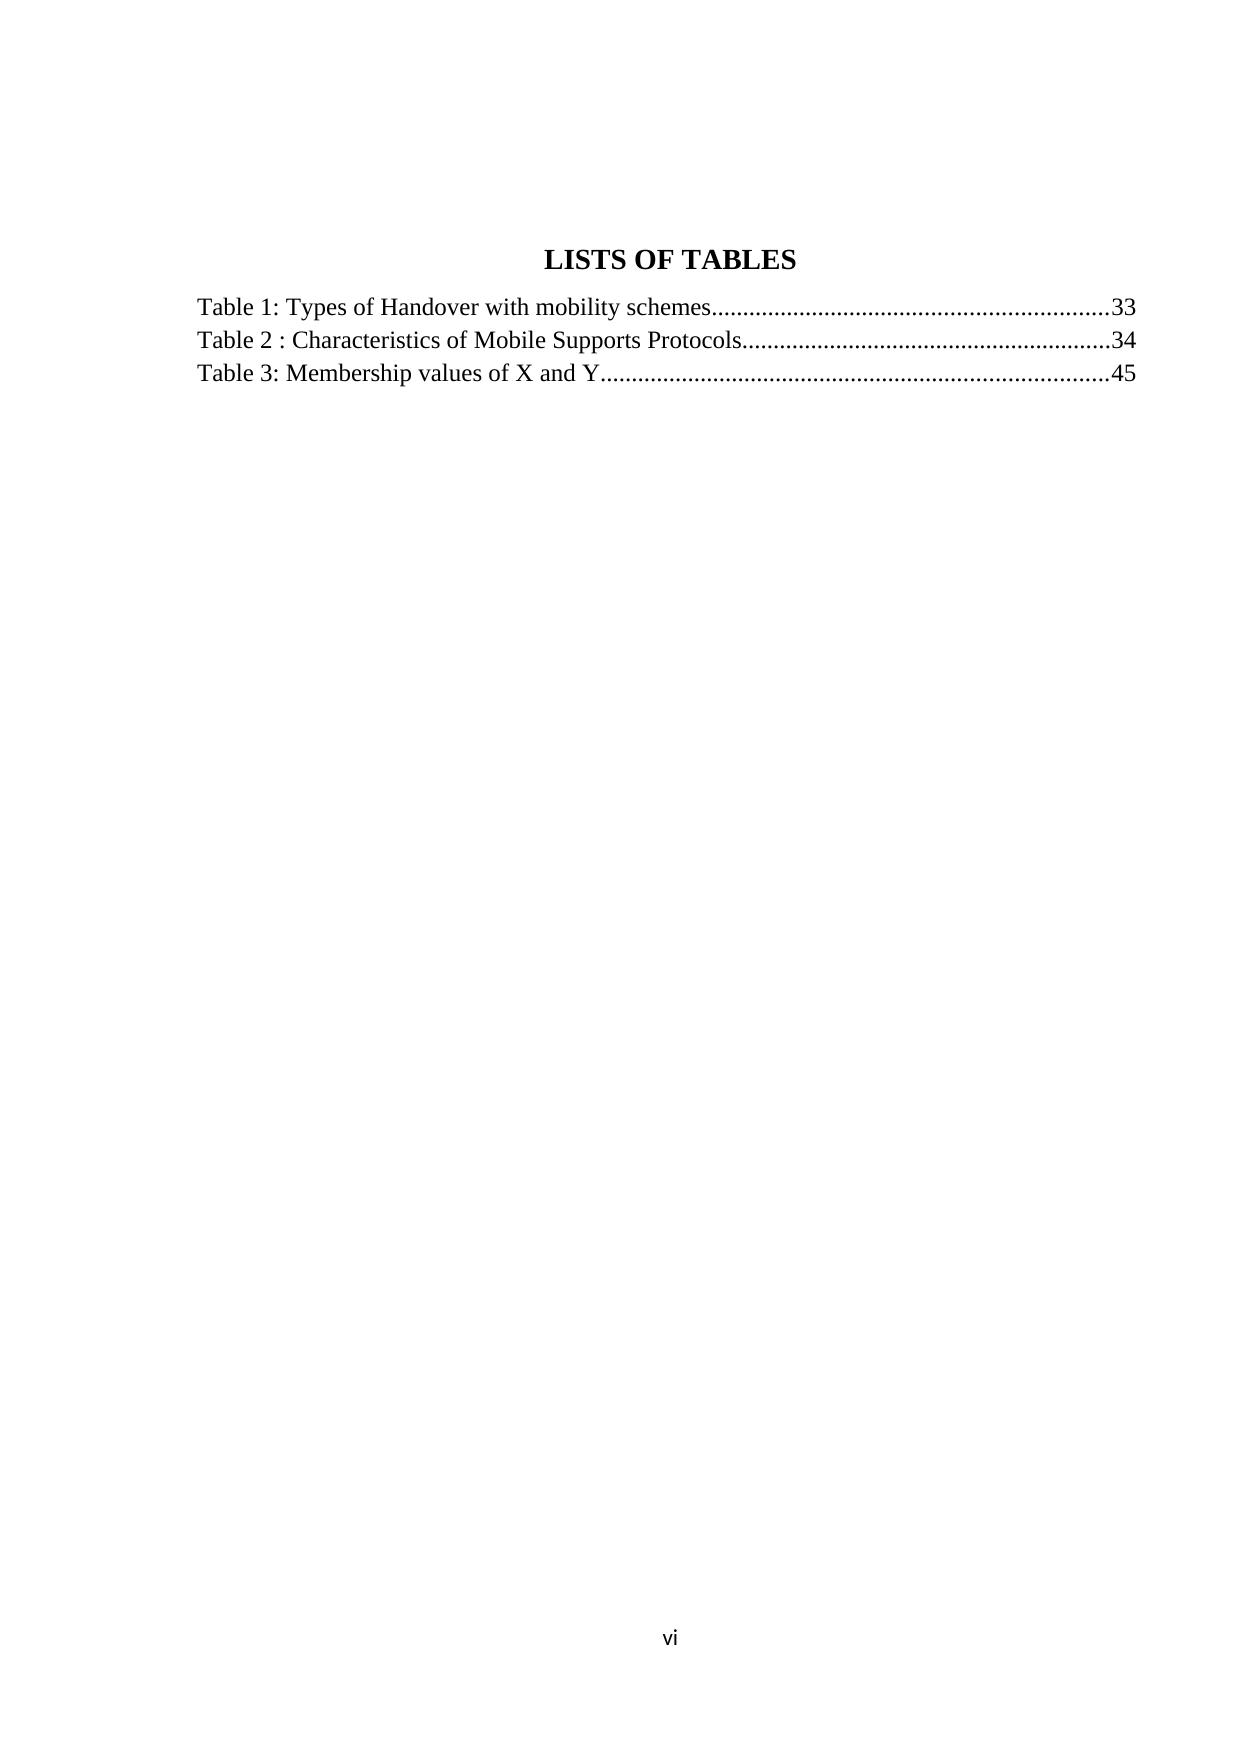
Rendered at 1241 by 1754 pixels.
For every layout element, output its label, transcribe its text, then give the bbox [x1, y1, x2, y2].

text Table 3: Membership values of X and Y. 45 [197, 358, 1144, 387]
text Table 2 : Characteristics of Mobile Supports Protocols 34 [197, 325, 1144, 354]
text Table 1: Types of Handover with mobility schemes 33 [197, 292, 1144, 321]
subtitle LISTS OF TABLES [197, 242, 1144, 276]
